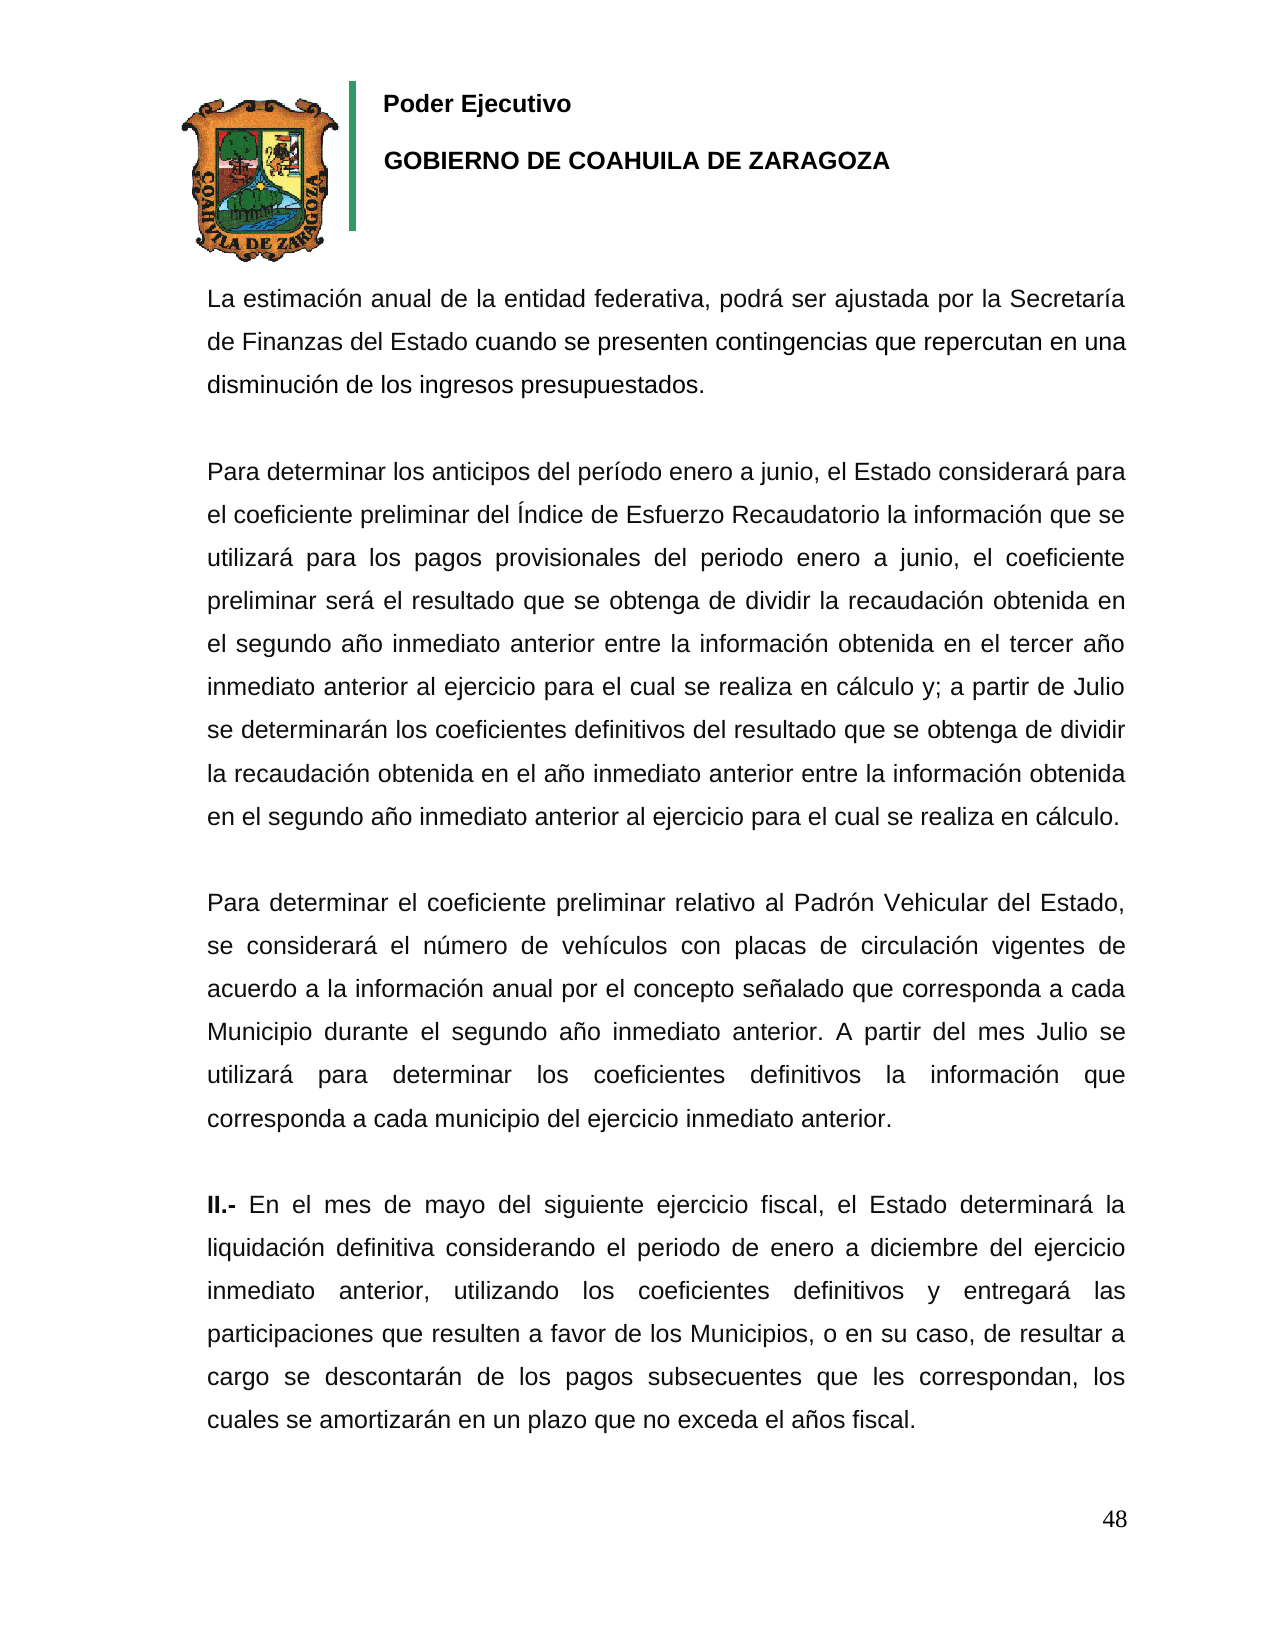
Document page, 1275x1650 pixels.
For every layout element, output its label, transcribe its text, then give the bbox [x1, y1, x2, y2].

text Para determinar los anticipos del período enero a junio, el Estado considerará para el coeficiente preliminar del Índice de Esfuerzo Recaudatorio la información que se utilizará para los pagos provisionales del periodo enero a junio, el coeficiente preliminar será el resultado que se obtenga de dividir la recaudación obtenida en el segundo año inmediato anterior entre la información obtenida en el tercer año inmediato anterior al ejercicio para el cual se realiza en cálculo y; a partir de Julio se determinarán los coeficientes definitivos del resultado que se obtenga de dividir la recaudación obtenida en el año inmediato anterior entre la información obtenida en el segundo año inmediato anterior al ejercicio para el cual se realiza en cálculo. [207, 457, 1127, 831]
picture [176, 88, 346, 268]
text II.- En el mes de mayo del siguiente ejercicio fiscal, el Estado determinará la liquidación definitiva considerando el periodo de enero a diciembre del ejercicio inmediato anterior, utilizando los coeficientes definitivos y entregará las participaciones que resulten a favor de los Municipios, o en su caso, de resultar a cargo se descontarán de los pagos subsecuentes que les correspondan, los cuales se amortizarán en un plazo que no exceda el años fiscal. [207, 1190, 1127, 1434]
text Para determinar el coeficiente preliminar relativo al Padrón Vehicular del Estado, se considerará el número de vehículos con placas de circulación vigentes de acuerdo a la información anual por el concepto señalado que corresponda a cada Municipio durante el segundo año inmediato anterior. A partir del mes Julio se utilizará para determinar los coeficientes definitivos la información que corresponda a cada municipio del ejercicio inmediato anterior. [207, 888, 1127, 1132]
text La estimación anual de la entidad federativa, podrá ser ajustada por la Secretaría de Finanzas del Estado cuando se presenten contingencias que repercutan en una disminución de los ingresos presupuestados. [207, 284, 1127, 399]
